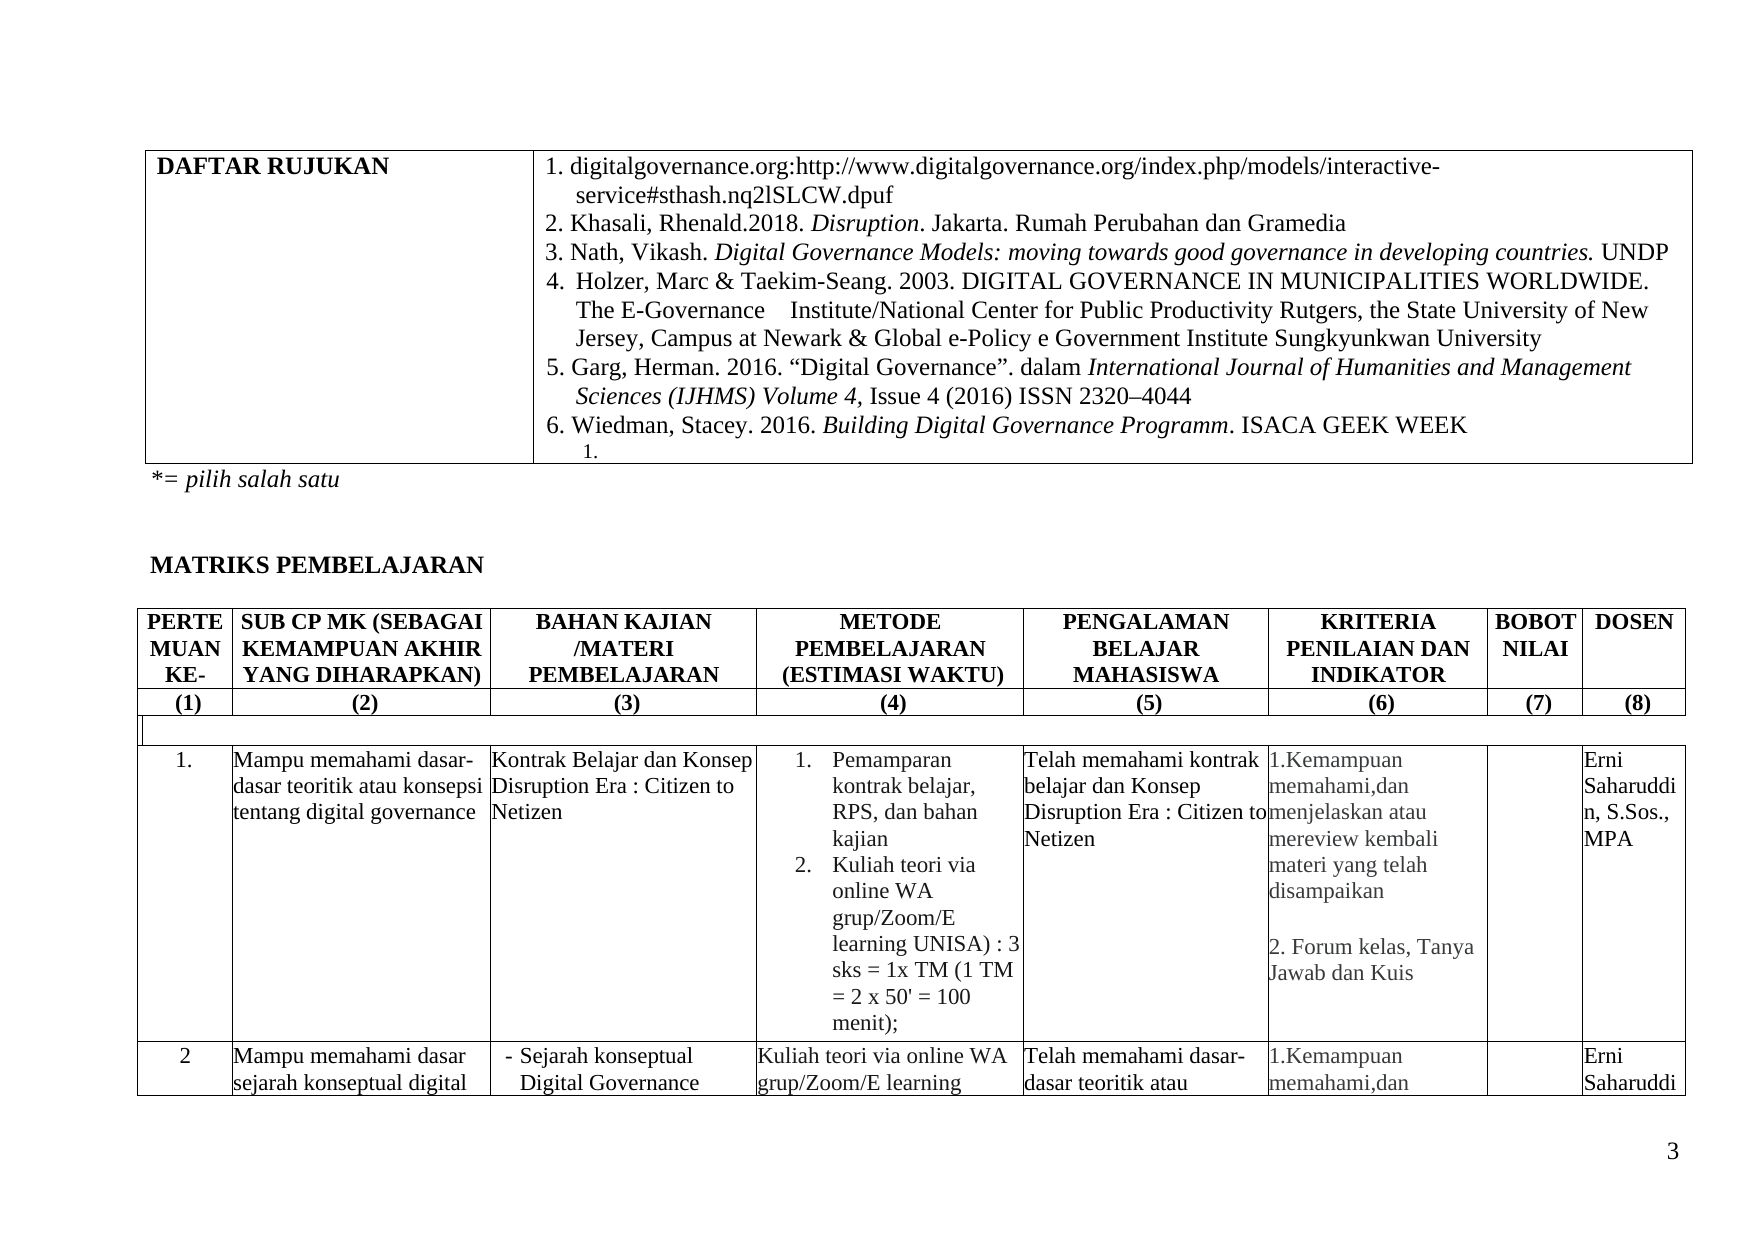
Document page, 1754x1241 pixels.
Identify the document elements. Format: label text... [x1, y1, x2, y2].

table_cell [1686, 745, 1690, 1041]
table_cell Telah memahami dasar-dasar teoritik atau konsepsi tentang digital governance [1024, 1042, 1268, 1095]
table_cell 1.Kemampuan memahami,dan menjelaskan atau mereview kembali materi yang telah disampaikan 2. Forum kelas, Tanya Jawab dan Kuis [1269, 746, 1487, 1041]
table_cell Erni Saharuddin, S.Sos., MPA [1583, 746, 1685, 1041]
table_cell Kontrak Belajar dan Konsep Disruption Era : Citizen to Netizen [491, 746, 756, 1041]
table_header SUB CP MK (SEBAGAI KEMAMPUAN AKHIR YANG DIHARAPKAN) [233, 609, 490, 687]
table_cell 1.Kemampuan memahami,dan menjelaskan atau mereview kembali materi yang telah disampaikan 2. Forum kelas, Tanya Jawab dan Kuis [1269, 1042, 1487, 1095]
table_cell Mampu memahami dasar-dasar teoritik atau konsepsi tentang digital governance [233, 746, 490, 1041]
table_cell [1686, 1041, 1690, 1095]
table_cell [138, 746, 232, 1041]
table_cell '(8) [1583, 689, 1685, 715]
table_cell [1488, 1042, 1582, 1095]
text *= pilih salah satu [150, 464, 1679, 492]
table_header BOBOT NILAI [1488, 609, 1582, 687]
table_cell Pemamparan kontrak belajar, RPS, dan bahan kajian Kuliah teori via online WA grup/Zoom/E learning UNISA) : 3 sks = 1x TM (1 TM = 2 x 50' = 100 menit); [757, 746, 1023, 1041]
table_cell '(3) [491, 689, 756, 715]
table_header PENGALAMAN BELAJAR MAHASISWA [1024, 609, 1268, 687]
table_cell [138, 716, 142, 745]
table_cell [1488, 746, 1582, 1041]
table_header DOSEN [1583, 609, 1685, 687]
table_cell Kuliah teori via online WA grup/Zoom/E learning UNISA) : 3 sks = 1x TM (1 TM = 2 x 50' = 100 menit); [757, 1042, 1023, 1095]
table_cell Erni Saharuddin, S.Sos., MPA [1583, 1042, 1685, 1095]
table_cell '(1) [138, 689, 232, 715]
table_header PERTEMUAN KE- [138, 609, 232, 687]
table_header 1. digitalgovernance.org:http://www.digitalgovernance.org/index.php/models/interactive-service#sthash.nq2lSLCW.dpuf 2. Khasali, Rhenald.2018. Disruption. Jakarta. Rumah Perubahan dan Gramedia 3. Nath, Vikash. Digital Governance Models: moving towards good governance in developing countries. UNDP Holzer, Marc & Taekim-Seang. 2003. DIGITAL GOVERNANCE IN MUNICIPALITIES WORLDWIDE. The E-Governance Institute/National Center for Public Productivity Rutgers, the State University of New Jersey, Campus at Newark & Global e-Policy e Government Institute Sungkyunkwan University 5. Garg, Herman. 2016. “Digital Governance”. dalam International Journal of Humanities and Management Sciences (IJHMS) Volume 4, Issue 4 (2016) ISSN 2320–4044 6. Wiedman, Stacey. 2016. Building Digital Governance Programm. ISACA GEEK WEEK [534, 151, 1692, 463]
table_header [1686, 608, 1690, 687]
table_cell 2 [138, 1042, 232, 1095]
table_cell '(4) [757, 689, 1023, 715]
table_cell Mampu memahami dasar sejarah konseptual digital governance [233, 1042, 490, 1095]
table_cell '(6) [1269, 689, 1487, 715]
table_cell '(2) [233, 689, 490, 715]
text MATRIKS PEMBELAJARAN [150, 550, 1679, 579]
table_cell '(5) [1024, 689, 1268, 715]
table_header METODE PEMBELAJARAN (ESTIMASI WAKTU) [757, 609, 1023, 687]
table_header DAFTAR RUJUKAN [146, 151, 533, 463]
table_header KRITERIA PENILAIAN DAN INDIKATOR [1269, 609, 1487, 687]
table_cell [1686, 688, 1690, 715]
table_header BAHAN KAJIAN /MATERI PEMBELAJARAN [491, 609, 756, 687]
table_cell '(7) [1488, 689, 1582, 715]
table_cell Sejarah konseptual Digital Governance (Perkembangan Peran ICT dalam Sektor Publik) [491, 1042, 756, 1095]
table_cell Telah memahami kontrak belajar dan Konsep Disruption Era : Citizen to Netizen [1024, 746, 1268, 1041]
